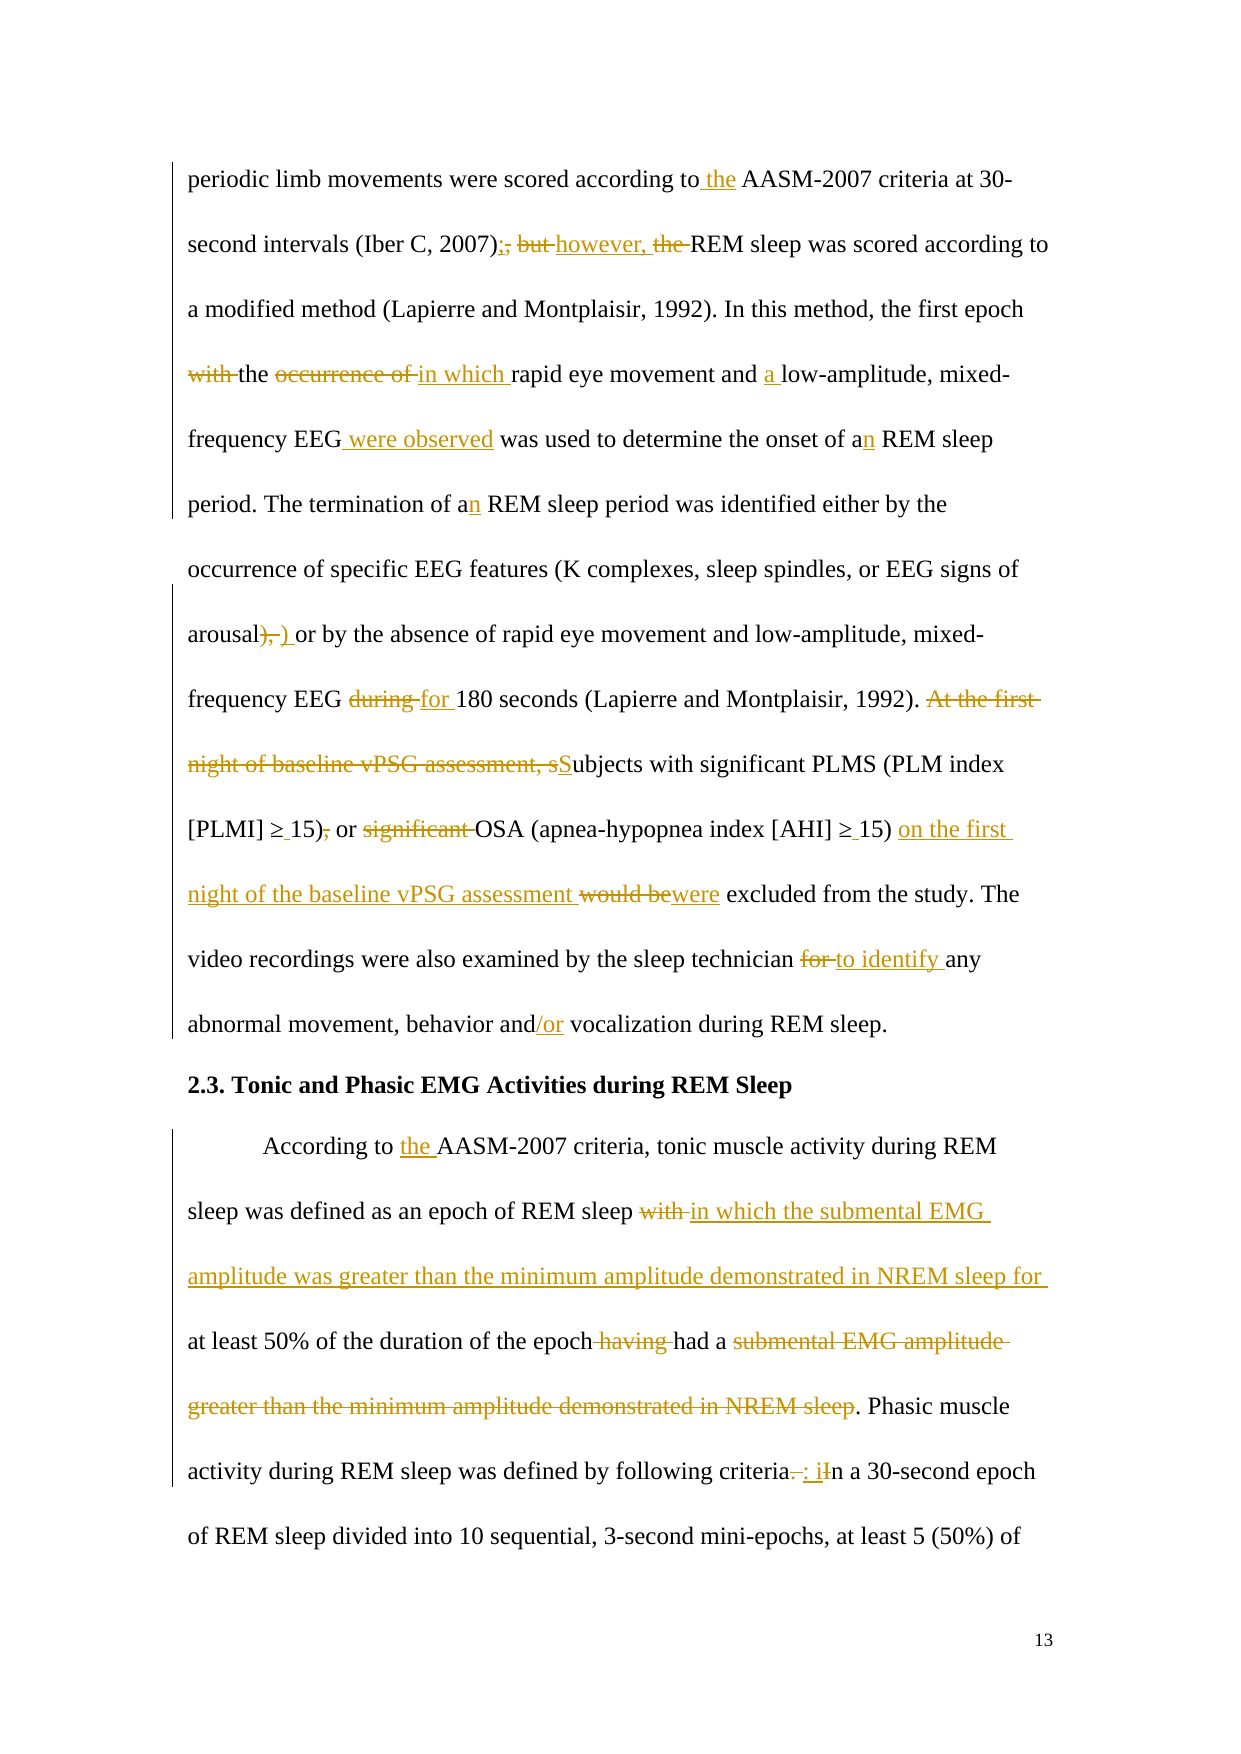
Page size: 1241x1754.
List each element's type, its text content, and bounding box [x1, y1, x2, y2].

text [187, 1129, 1053, 1552]
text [187, 162, 1053, 1039]
text 2.3. Tonic and Phasic EMG Activities during REM Sleep [187, 1068, 1053, 1101]
